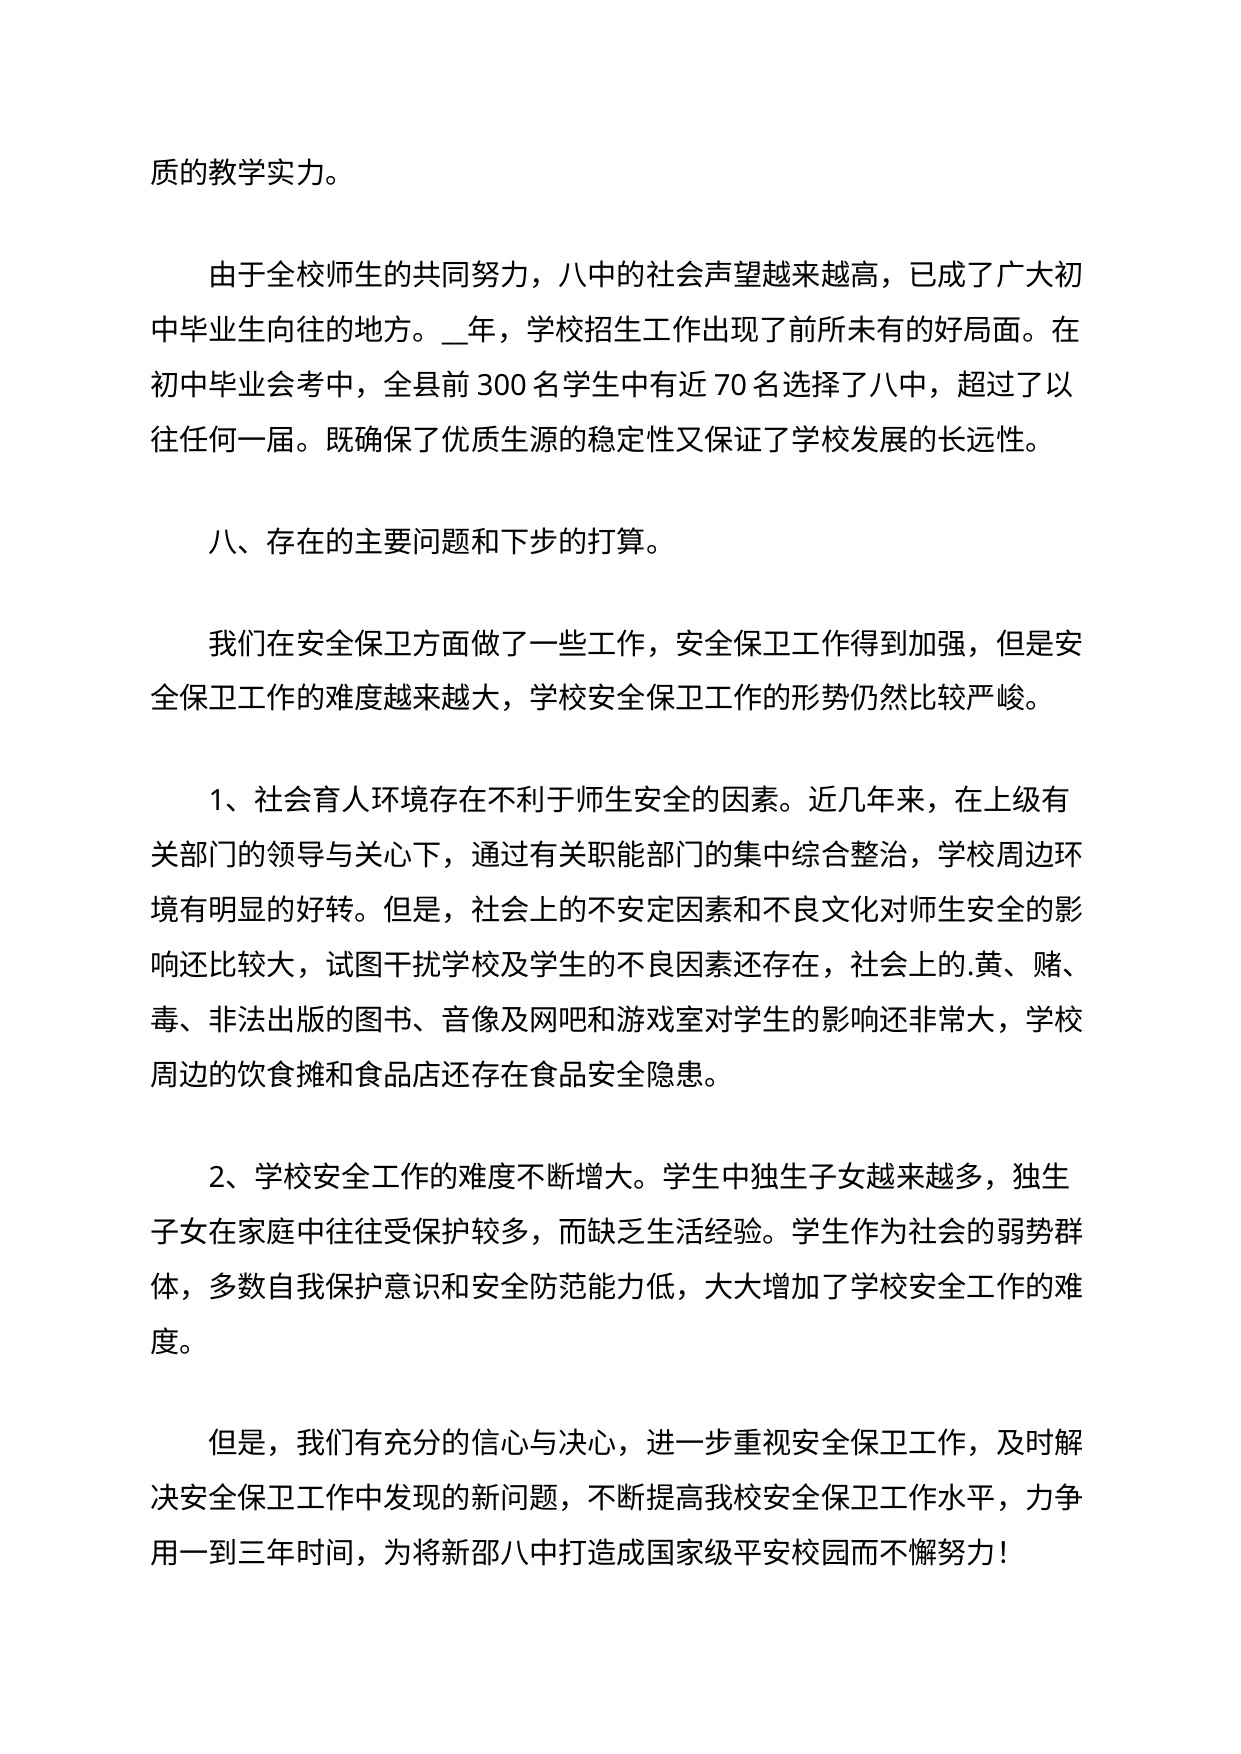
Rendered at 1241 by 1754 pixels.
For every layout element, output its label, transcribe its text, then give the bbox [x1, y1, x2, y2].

text 但是，我们有充分的信心与决心，进一步重视安全保卫工作，及时解决安全保卫工作中发现的新问题，不断提高我校安全保卫工作水平，力争用一到三年时间，为将新邵八中打造成国家级平安校园而不懈努力！ [150, 1420, 1090, 1572]
text 由于全校师生的共同努力，八中的社会声望越来越高，已成了广大初中毕业生向往的地方。__年，学校招生工作出现了前所未有的好局面。在初中毕业会考中，全县前300名学生中有近70名选择了八中，超过了以往任何一届。既确保了优质生源的稳定性又保证了学校发展的长远性。 [150, 252, 1090, 459]
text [150, 150, 1090, 192]
text 我们在安全保卫方面做了一些工作，安全保卫工作得到加强，但是安全保卫工作的难度越来越大，学校安全保卫工作的形势仍然比较严峻。 [150, 620, 1090, 717]
text 八、存在的主要问题和下步的打算。 [150, 518, 1090, 561]
text 1、社会育人环境存在不利于师生安全的因素。近几年来，在上级有关部门的领导与关心下，通过有关职能部门的集中综合整治，学校周边环境有明显的好转。但是，社会上的不安定因素和不良文化对师生安全的影响还比较大，试图干扰学校及学生的不良因素还存在，社会上的.黄、赌、毒、非法出版的图书、音像及网吧和游戏室对学生的影响还非常大，学校周边的饮食摊和食品店还存在食品安全隐患。 [150, 777, 1090, 1094]
text 2、学校安全工作的难度不断增大。学生中独生子女越来越多，独生子女在家庭中往往受保护较多，而缺乏生活经验。学生作为社会的弱势群体，多数自我保护意识和安全防范能力低，大大增加了学校安全工作的难度。 [150, 1153, 1090, 1360]
